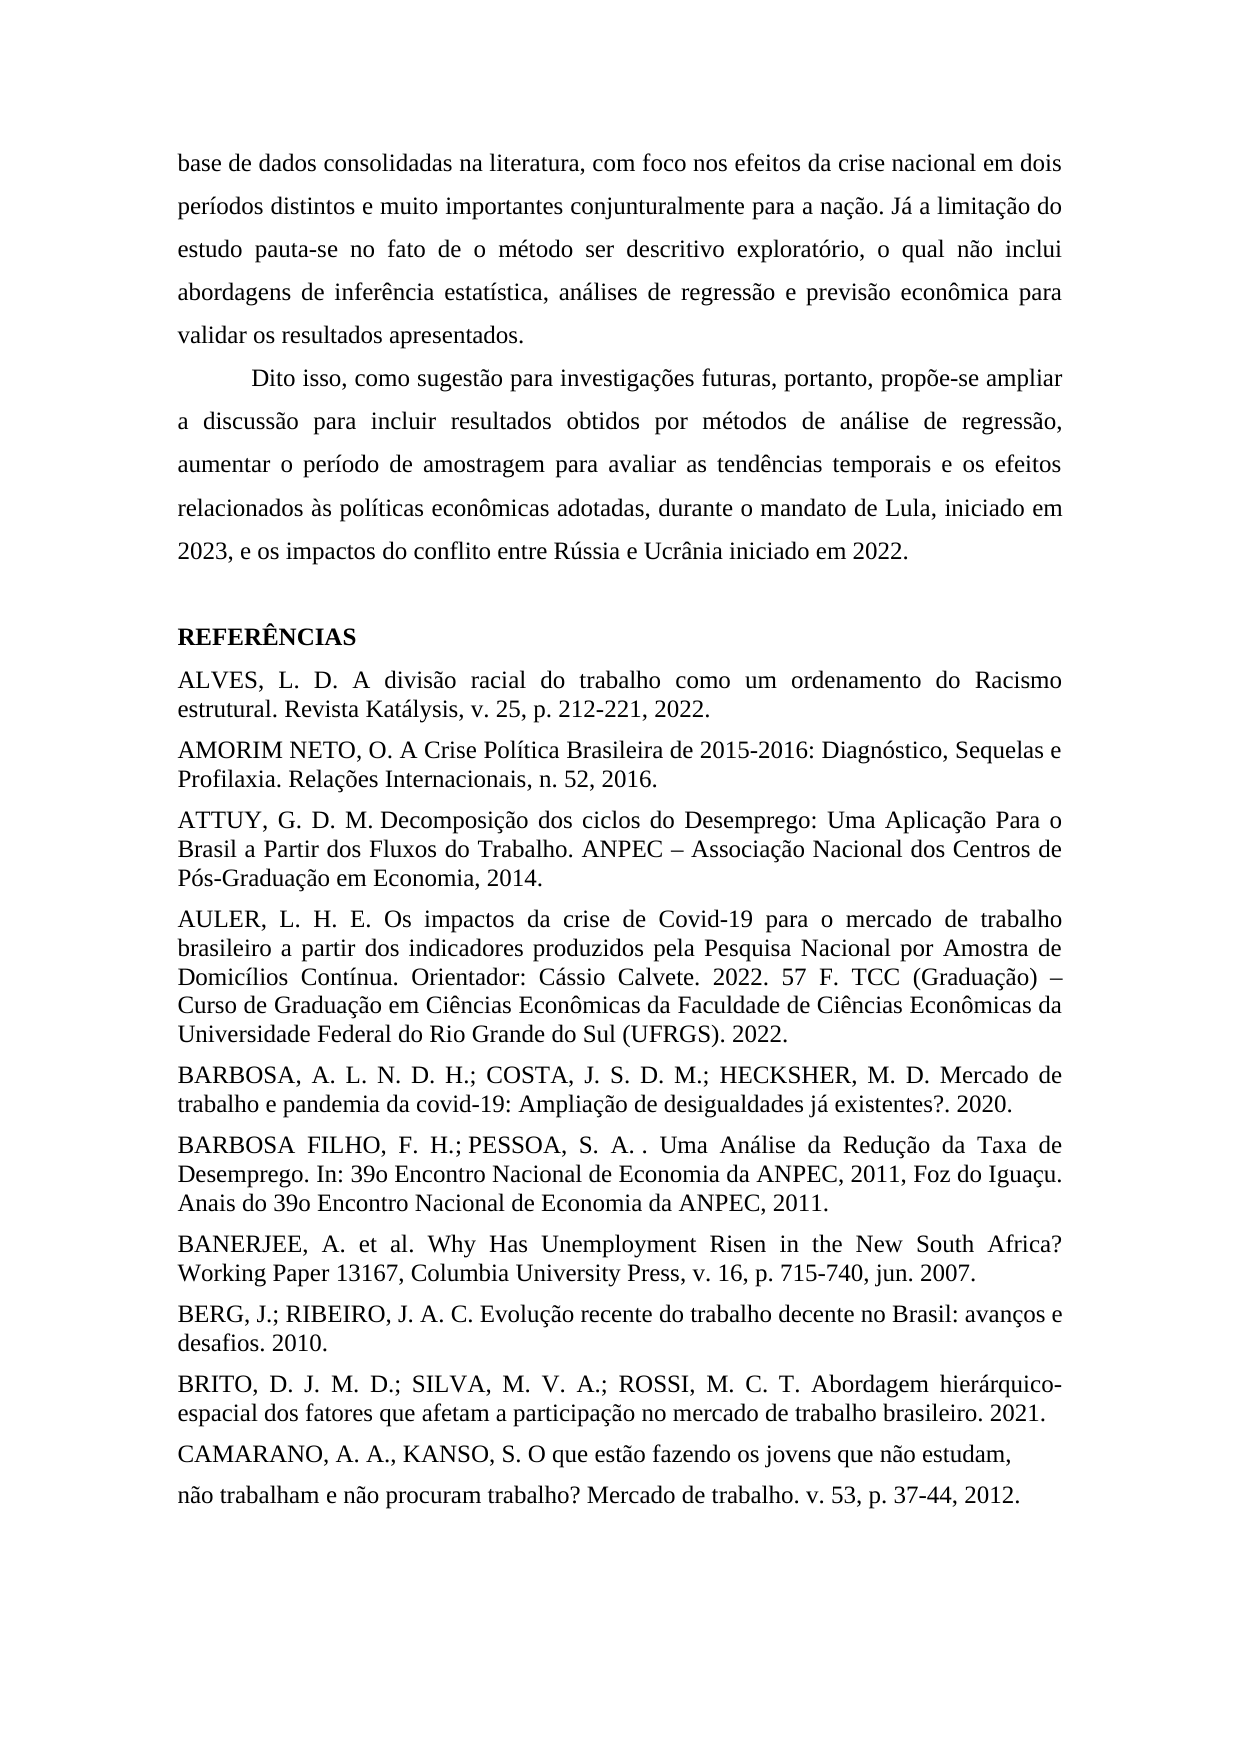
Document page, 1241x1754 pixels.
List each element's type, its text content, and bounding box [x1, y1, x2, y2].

text Dito isso, como sugestão para investigações futuras, portanto, propõe-se ampliar a discussão para incluir resultados obtidos por métodos de análise de regressão, aumentar o período de amostragem para avaliar as tendências temporais e os efeitos relacionados às políticas econômicas adotadas, durante o mandato de Lula, iniciado em 2023, e os impactos do conflito entre Rússia e Ucrânia iniciado em 2022. [177, 363, 1063, 565]
text AMORIM NETO, O. A Crise Política Brasileira de 2015-2016: Diagnóstico, Sequelas e Profilaxia. Relações Internacionais, n. 52, 2016. [177, 735, 1063, 793]
text AULER, L. H. E. Os impactos da crise de Covid-19 para o mercado de trabalho brasileiro a partir dos indicadores produzidos pela Pesquisa Nacional por Amostra de Domicílios Contínua. Orientador: Cássio Calvete. 2022. 57 F. TCC (Graduação) – Curso de Graduação em Ciências Econômicas da Faculdade de Ciências Econômicas da Universidade Federal do Rio Grande do Sul (UFRGS). 2022. [177, 904, 1063, 1048]
text BANERJEE, A. et al. Why Has Unemployment Risen in the New South Africa? Working Paper 13167, Columbia University Press, v. 16, p. 715-740, jun. 2007. [177, 1229, 1063, 1287]
text BRITO, D. J. M. D.; SILVA, M. V. A.; ROSSI, M. C. T. Abordagem hierárquico-espacial dos fatores que afetam a participação no mercado de trabalho brasileiro. 2021. [177, 1369, 1063, 1427]
text CAMARANO, A. A., KANSO, S. O que estão fazendo os jovens que não estudam, [177, 1439, 1063, 1468]
text BARBOSA, A. L. N. D. H.; COSTA, J. S. D. M.; HECKSHER, M. D. Mercado de trabalho e pandemia da covid-19: Ampliação de desigualdades já existentes?. 2020. [177, 1060, 1063, 1118]
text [177, 148, 1063, 349]
text ALVES, L. D. A divisão racial do trabalho como um ordenamento do Racismo estrutural. Revista Katálysis, v. 25, p. 212-221, 2022. [177, 665, 1063, 723]
text ATTUY, G. D. M. Decomposição dos ciclos do Desemprego: Uma Aplicação Para o Brasil a Partir dos Fluxos do Trabalho. ANPEC – Associação Nacional dos Centros de Pós-Graduação em Economia, 2014. [177, 805, 1063, 892]
text BERG, J.; RIBEIRO, J. A. C. Evolução recente do trabalho decente no Brasil: avanços e desafios. 2010. [177, 1299, 1063, 1357]
text BARBOSA FILHO, F. H.; PESSOA, S. A. . Uma Análise da Redução da Taxa de Desemprego. In: 39o Encontro Nacional de Economia da ANPEC, 2011, Foz do Iguaçu. Anais do 39o Encontro Nacional de Economia da ANPEC, 2011. [177, 1130, 1063, 1217]
text REFERÊNCIAS [177, 622, 1063, 651]
text não trabalham e não procuram trabalho? Mercado de trabalho. v. 53, p. 37-44, 2012. [177, 1480, 1063, 1509]
